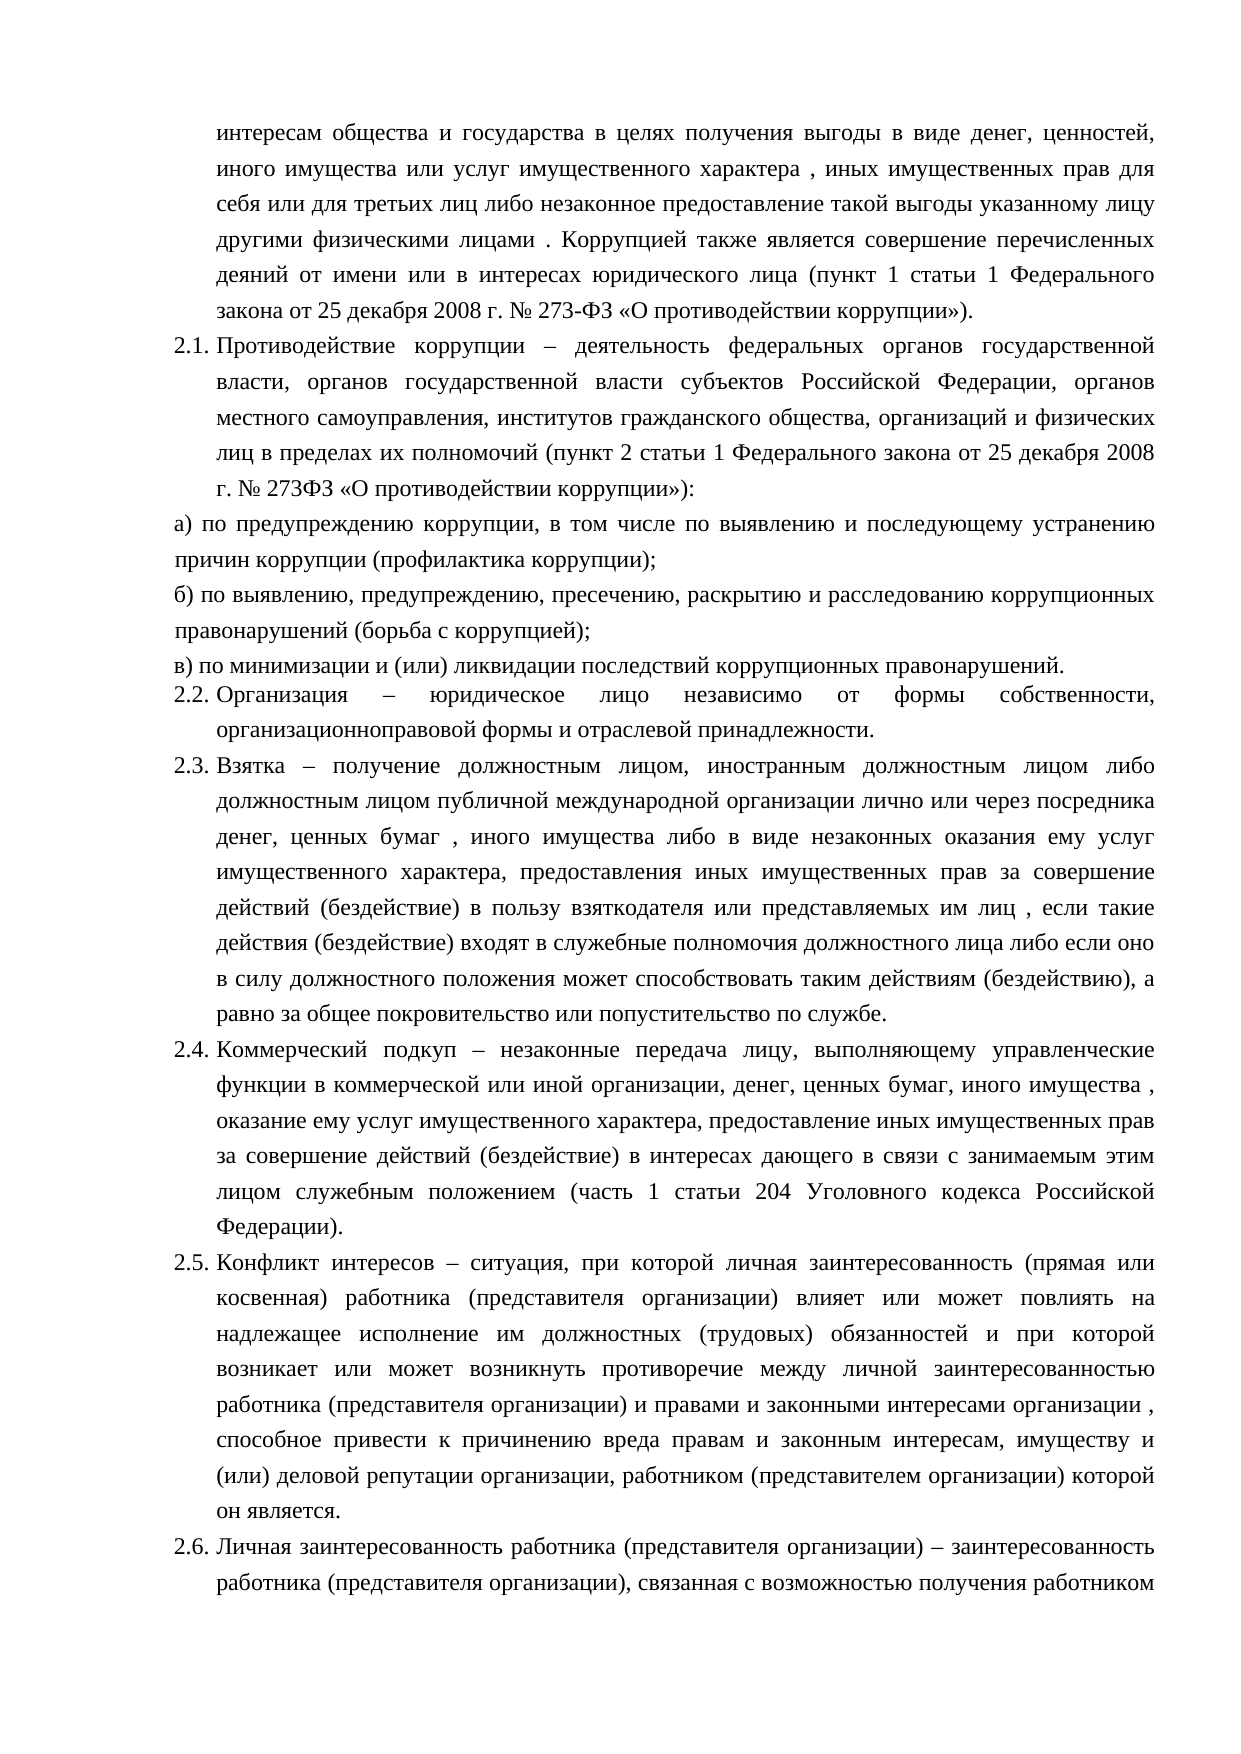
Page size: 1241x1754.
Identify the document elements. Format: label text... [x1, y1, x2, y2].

text а) по предупреждению коррупции, в том числе по выявлению и последующему устранению причин коррупции (профилактика коррупции); [173, 509, 1156, 572]
list Организация – юридическое лицо независимо от формы собственности, организационноправовой формы и отраслевой принадлежности. [173, 679, 1156, 743]
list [173, 1532, 1156, 1595]
list Взятка – получение должностным лицом, иностранным должностным лицом либо должностным лицом публичной международной организации лично или через посредника денег, ценных бумаг , иного имущества либо в виде незаконных оказания ему услуг имущественного характера, предоставления иных имущественных прав за совершение действий (бездействие) в пользу взяткодателя или представляемых им лиц , если такие действия (бездействие) входят в служебные полномочия должностного лица либо если оно в силу должностного положения может способствовать таким действиям (бездействию), а равно за общее покровительство или попустительство по службе. [173, 751, 1156, 1027]
text интересам общества и государства в целях получения выгоды в виде денег, ценностей, иного имущества или услуг имущественного характера , иных имущественных прав для себя или для третьих лиц либо незаконное предоставление такой выгоды указанному лицу другими физическими лицами . Коррупцией также является совершение перечисленных деяний от имени или в интересах юридического лица (пункт 1 статьи 1 Федерального закона от 25 декабря 2008 г. № 273-ФЗ «О противодействии коррупции»). [216, 118, 1156, 324]
text в) по минимизации и (или) ликвидации последствий коррупционных правонарушений. [173, 651, 1156, 679]
list Противодействие коррупции – деятельность федеральных органов государственной власти, органов государственной власти субъектов Российской Федерации, органов местного самоуправления, институтов гражданского общества, организаций и физических лиц в пределах их полномочий (пункт 2 статьи 1 Федерального закона от 25 декабря 2008 г. № 273ФЗ «О противодействии коррупции»): [173, 332, 1156, 501]
list Коммерческий подкуп – незаконные передача лицу, выполняющему управленческие функции в коммерческой или иной организации, денег, ценных бумаг, иного имущества , оказание ему услуг имущественного характера, предоставление иных имущественных прав за совершение действий (бездействие) в интересах дающего в связи с занимаемым этим лицом служебным положением (часть 1 статьи 204 Уголовного кодекса Российской Федерации). [173, 1035, 1156, 1240]
list Конфликт интересов – ситуация, при которой личная заинтересованность (прямая или косвенная) работника (представителя организации) влияет или может повлиять на надлежащее исполнение им должностных (трудовых) обязанностей и при которой возникает или может возникнуть противоречие между личной заинтересованностью работника (представителя организации) и правами и законными интересами организации , способное привести к причинению вреда правам и законным интересам, имуществу и (или) деловой репутации организации, работником (представителем организации) которой он является. [173, 1248, 1156, 1524]
text б) по выявлению, предупреждению, пресечению, раскрытию и расследованию коррупционных правонарушений (борьба с коррупцией); [173, 580, 1156, 643]
